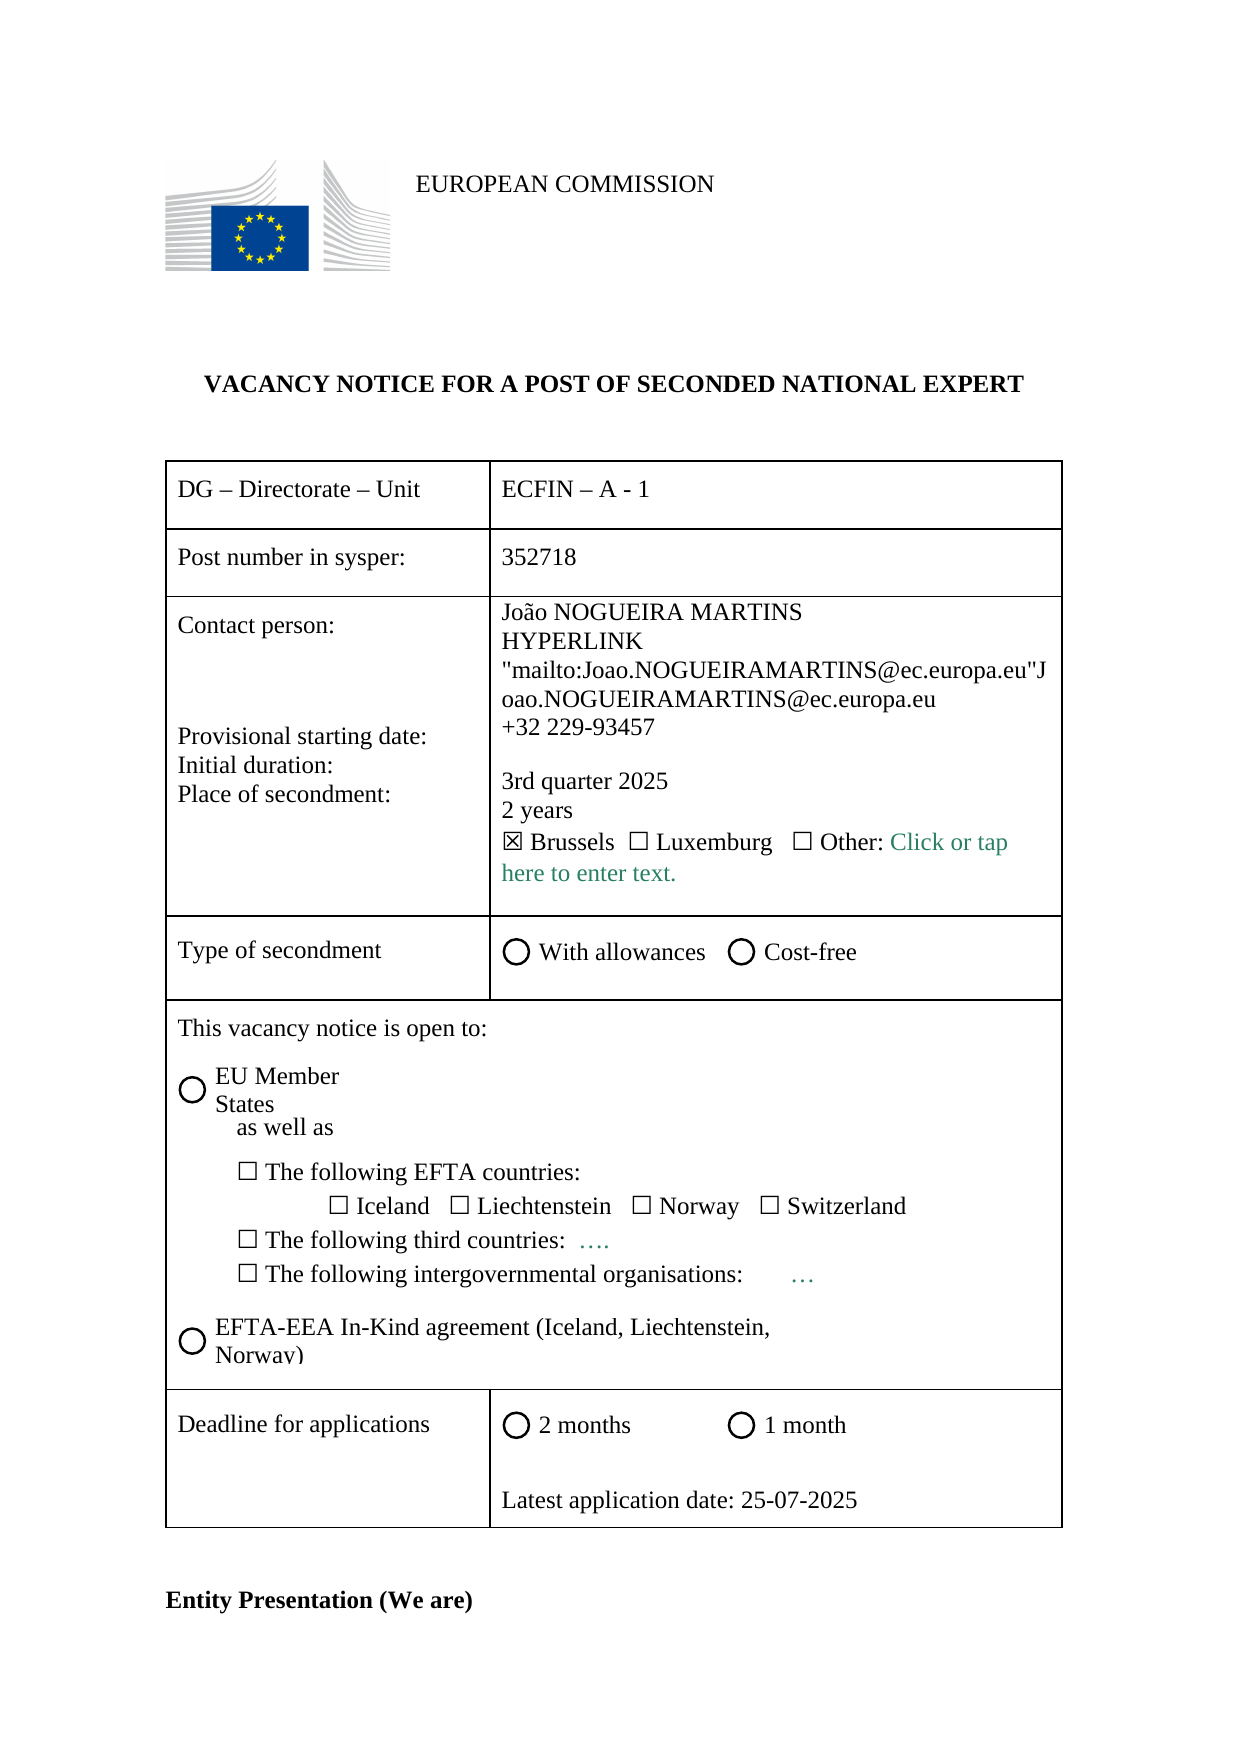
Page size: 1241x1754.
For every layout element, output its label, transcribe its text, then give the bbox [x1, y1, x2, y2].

table_cell 3rd quarter 2 years Brussels Luxemburg Other: [491, 597, 1061, 915]
table_cell This vacancy notice is open to: as well as The following EFTA countries: Iceland Liechtenstein Norway Switzerland The following third countries: The following intergovernmental organisations: [167, 1001, 1061, 1389]
table_header DG – Directorate – Unit [167, 462, 489, 528]
text VACANCY NOTICE FOR A POST OF SECONDED NATIONAL EXPERT [165, 369, 1063, 398]
table_cell Type of secondment [167, 917, 489, 999]
list Entity Presentation (We are) [165, 1586, 1063, 1614]
table_cell Deadline for applications [167, 1390, 489, 1527]
table_cell [491, 917, 1061, 999]
picture [165, 160, 391, 271]
table_cell Post number in sysper: [167, 530, 489, 596]
table_cell Latest application date: [491, 1390, 1061, 1527]
table_cell Contact person: Provisional starting date: Initial duration: Place of secondment: [167, 597, 489, 915]
